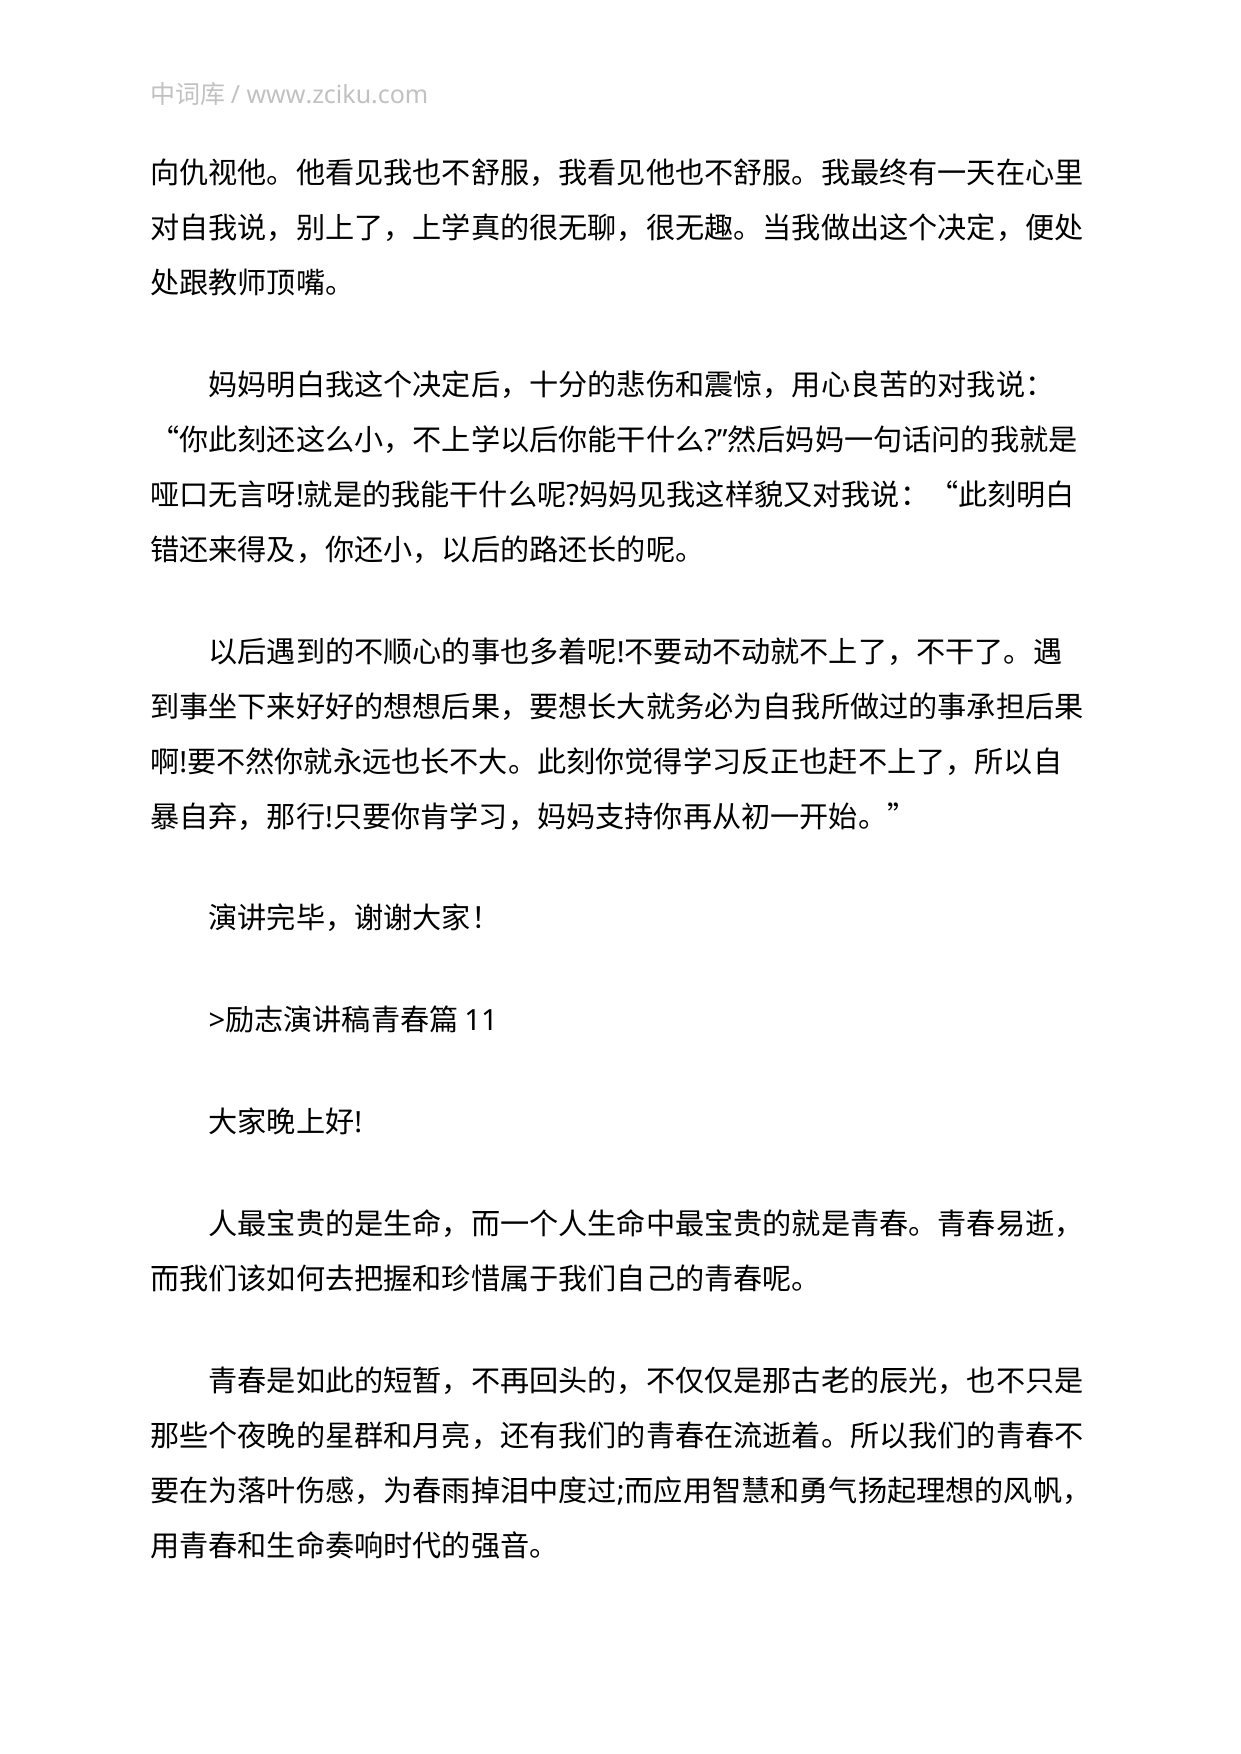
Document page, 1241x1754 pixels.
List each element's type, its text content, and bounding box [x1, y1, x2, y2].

text 大家晚上好! [150, 1099, 1090, 1141]
text 演讲完毕，谢谢大家！ [150, 895, 1090, 937]
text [150, 150, 1090, 302]
text 人最宝贵的是生命，而一个人生命中最宝贵的就是青春。青春易逝，而我们该如何去把握和珍惜属于我们自己的青春呢。 [150, 1201, 1090, 1298]
text 妈妈明白我这个决定后，十分的悲伤和震惊，用心良苦的对我说：“你此刻还这么小，不上学以后你能干什么?”然后妈妈一句话问的我就是哑口无言呀!就是的我能干什么呢?妈妈见我这样貌又对我说：“此刻明白错还来得及，你还小，以后的路还长的呢。 [150, 362, 1090, 569]
text >励志演讲稿青春篇11 [150, 997, 1090, 1039]
text 以后遇到的不顺心的事也多着呢!不要动不动就不上了，不干了。遇到事坐下来好好的想想后果，要想长大就务必为自我所做过的事承担后果啊!要不然你就永远也长不大。此刻你觉得学习反正也赶不上了，所以自暴自弃，那行!只要你肯学习，妈妈支持你再从初一开始。” [150, 628, 1090, 836]
text 青春是如此的短暂，不再回头的，不仅仅是那古老的辰光，也不只是那些个夜晚的星群和月亮，还有我们的青春在流逝着。所以我们的青春不要在为落叶伤感，为春雨掉泪中度过;而应用智慧和勇气扬起理想的风帆，用青春和生命奏响时代的强音。 [150, 1357, 1090, 1564]
